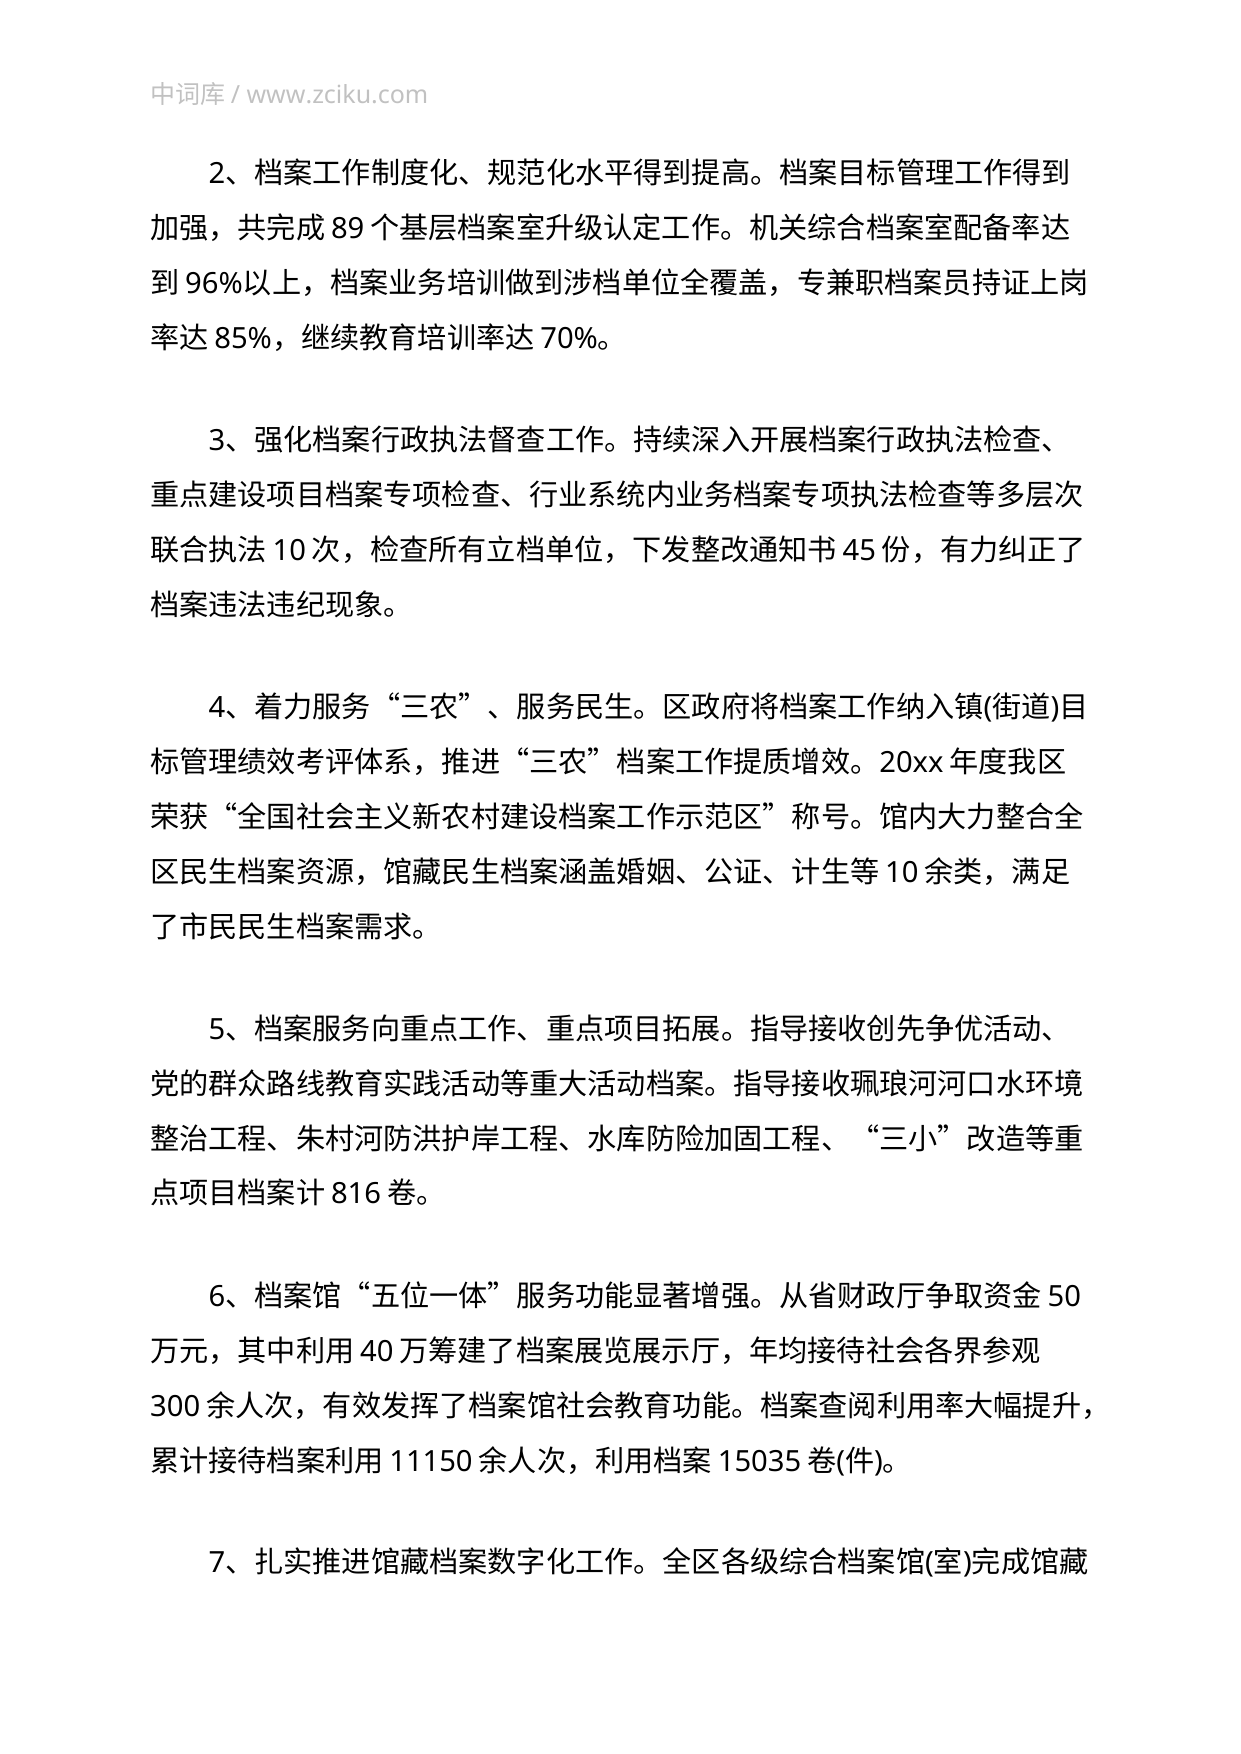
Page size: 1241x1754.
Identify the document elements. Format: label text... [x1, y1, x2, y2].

text 5、档案服务向重点工作、重点项目拓展。指导接收创先争优活动、党的群众路线教育实践活动等重大活动档案。指导接收珮琅河河口水环境整治工程、朱村河防洪护岸工程、水库防险加固工程、“三小”改造等重点项目档案计816卷。 [150, 1005, 1090, 1212]
text 3、强化档案行政执法督查工作。持续深入开展档案行政执法检查、重点建设项目档案专项检查、行业系统内业务档案专项执法检查等多层次联合执法10次，检查所有立档单位，下发整改通知书45份，有力纠正了档案违法违纪现象。 [150, 417, 1090, 624]
text 4、着力服务“三农”、服务民生。区政府将档案工作纳入镇(街道)目标管理绩效考评体系，推进“三农”档案工作提质增效。20xx年度我区荣获“全国社会主义新农村建设档案工作示范区”称号。馆内大力整合全区民生档案资源，馆藏民生档案涵盖婚姻、公证、计生等10余类，满足了市民民生档案需求。 [150, 684, 1090, 946]
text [150, 1539, 1090, 1581]
text 6、档案馆“五位一体”服务功能显著增强。从省财政厅争取资金50万元，其中利用40万筹建了档案展览展示厅，年均接待社会各界参观300余人次，有效发挥了档案馆社会教育功能。档案查阅利用率大幅提升，累计接待档案利用11150余人次，利用档案15035卷(件)。 [150, 1272, 1090, 1479]
text 2、档案工作制度化、规范化水平得到提高。档案目标管理工作得到加强，共完成89个基层档案室升级认定工作。机关综合档案室配备率达到96%以上，档案业务培训做到涉档单位全覆盖，专兼职档案员持证上岗率达85%，继续教育培训率达70%。 [150, 150, 1090, 357]
